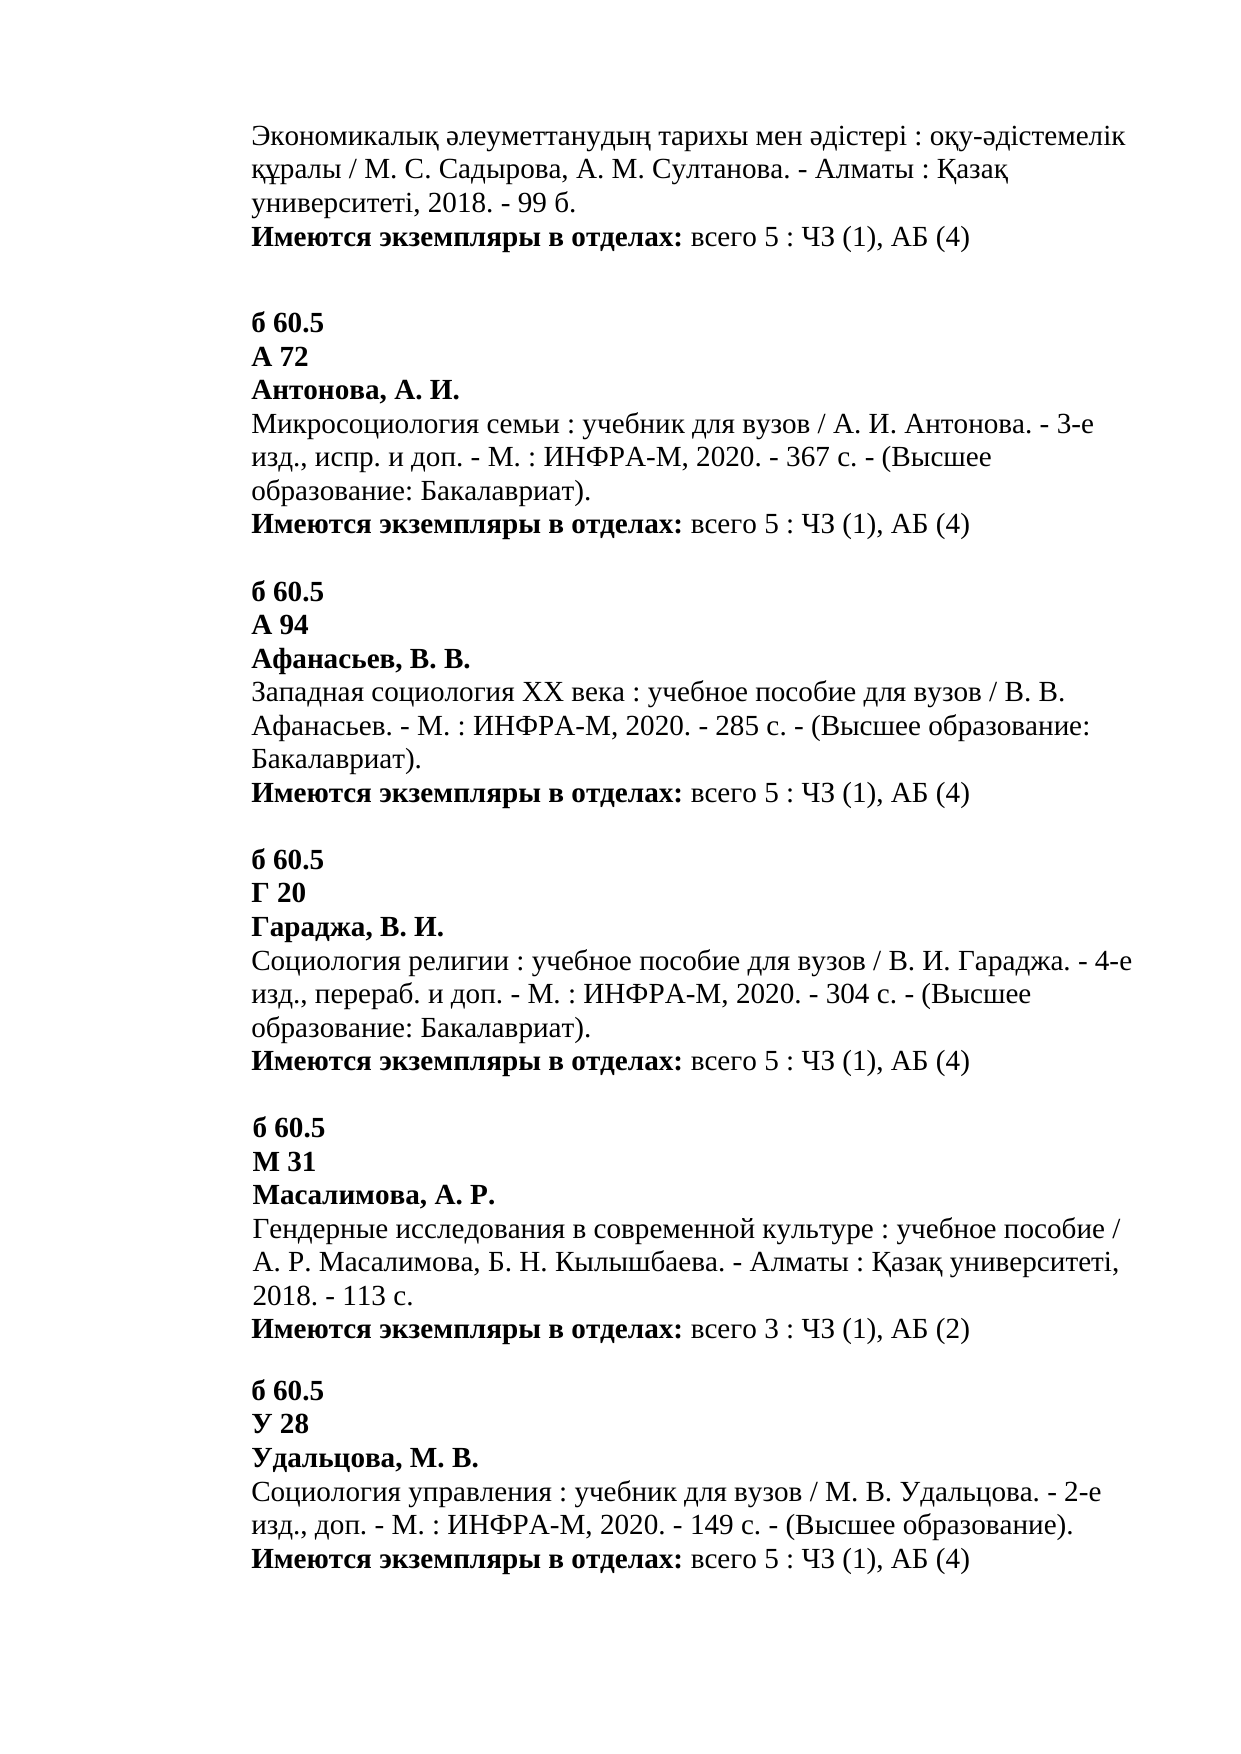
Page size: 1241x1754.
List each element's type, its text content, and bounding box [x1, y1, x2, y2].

text Имеются экземпляры в отделах: всего 5 : ЧЗ (1), АБ (4) [251, 219, 1152, 280]
text Имеются экземпляры в отделах: всего 3 : ЧЗ (1), АБ (2) [251, 1312, 1152, 1373]
text Имеются экземпляры в отделах: всего 5 : ЧЗ (1), АБ (4) [251, 1043, 1152, 1077]
text Микросоциология семьи : учебник для вузов / А. И. Антонова. - 3-е изд., испр. и доп. - М. : ИНФРА-М, 2020. - 367 с. - (Высшее образование: Бакалавриат). [251, 406, 1152, 507]
text б 60.5 М 31 Масалимова, А. Р. [252, 1110, 1152, 1211]
text б 60.5 У 28 Удальцова, М. В. [251, 1373, 1152, 1474]
text Имеются экземпляры в отделах: всего 5 : ЧЗ (1), АБ (4) [251, 507, 1152, 540]
text Социология религии : учебное пособие для вузов / В. И. Гараджа. - 4-е изд., перераб. и доп. - М. : ИНФРА-М, 2020. - 304 с. - (Высшее образование: Бакалавриат). [251, 943, 1152, 1043]
text Экономикалық әлеуметтанудың тарихы мен әдістері : оқу-әдістемелік құралы / М. С. Садырова, А. М. Султанова. - Алматы : Қазақ университетi, 2018. - 99 б. [251, 118, 1152, 219]
text Имеются экземпляры в отделах: всего 5 : ЧЗ (1), АБ (4) [251, 775, 1152, 808]
text б 60.5 А 94 Афанасьев, В. В. [251, 574, 1152, 674]
text б 60.5 А 72 Антонова, А. И. [251, 305, 1152, 406]
text Социология управления : учебник для вузов / М. В. Удальцова. - 2-е изд., доп. - М. : ИНФРА-М, 2020. - 149 с. - (Высшее образование). Имеются экземпляры в отделах: всего 5 : ЧЗ (1), АБ (4) [251, 1474, 1152, 1574]
text Западная социология XX века : учебное пособие для вузов / В. В. Афанасьев. - М. : ИНФРА-М, 2020. - 285 с. - (Высшее образование: Бакалавриат). [251, 674, 1152, 775]
text б 60.5 Г 20 Гараджа, В. И. [251, 842, 1152, 943]
text Гендерные исследования в современной культуре : учебное пособие / А. Р. Масалимова, Б. Н. Кылышбаева. - Алматы : Қазақ университеті, 2018. - 113 с. [252, 1211, 1152, 1312]
